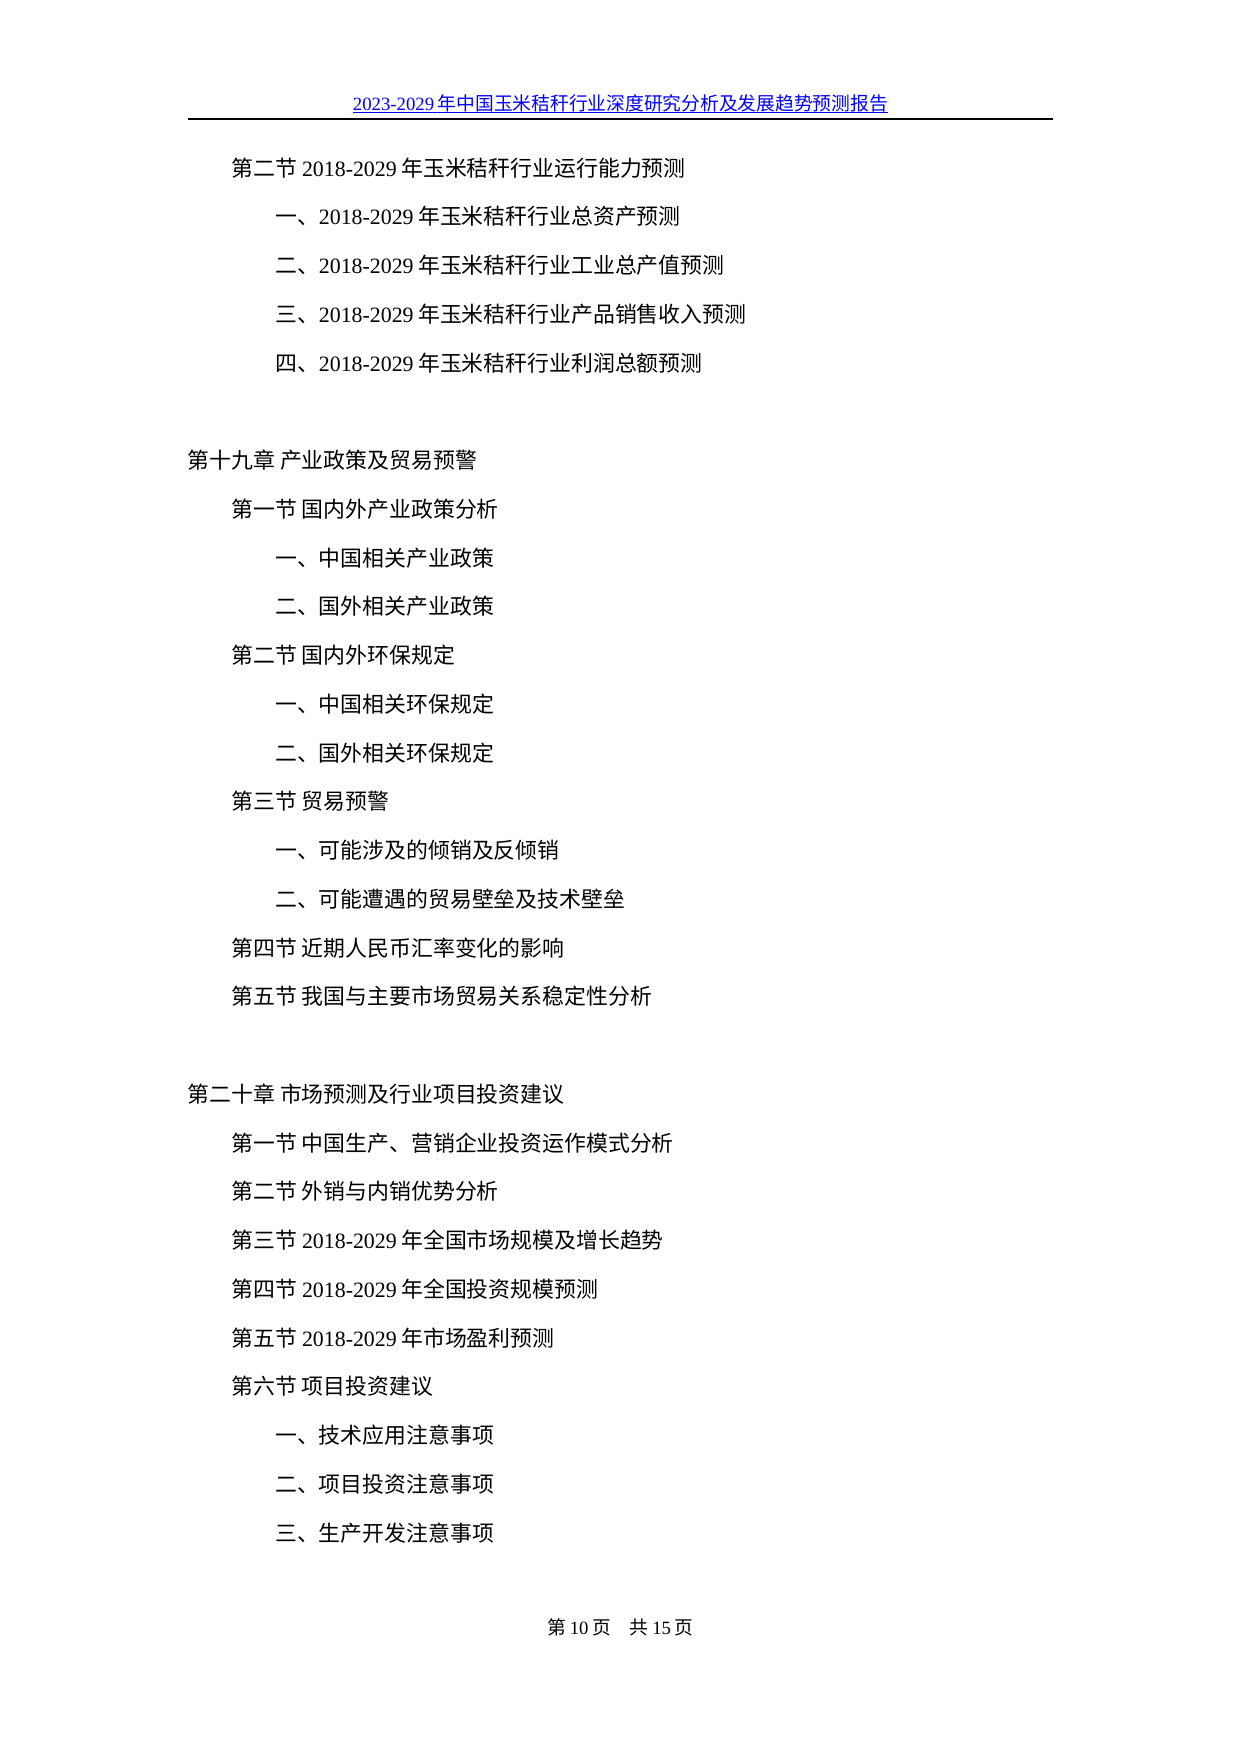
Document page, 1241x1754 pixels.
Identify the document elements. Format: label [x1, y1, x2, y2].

text [187, 150, 1053, 1548]
